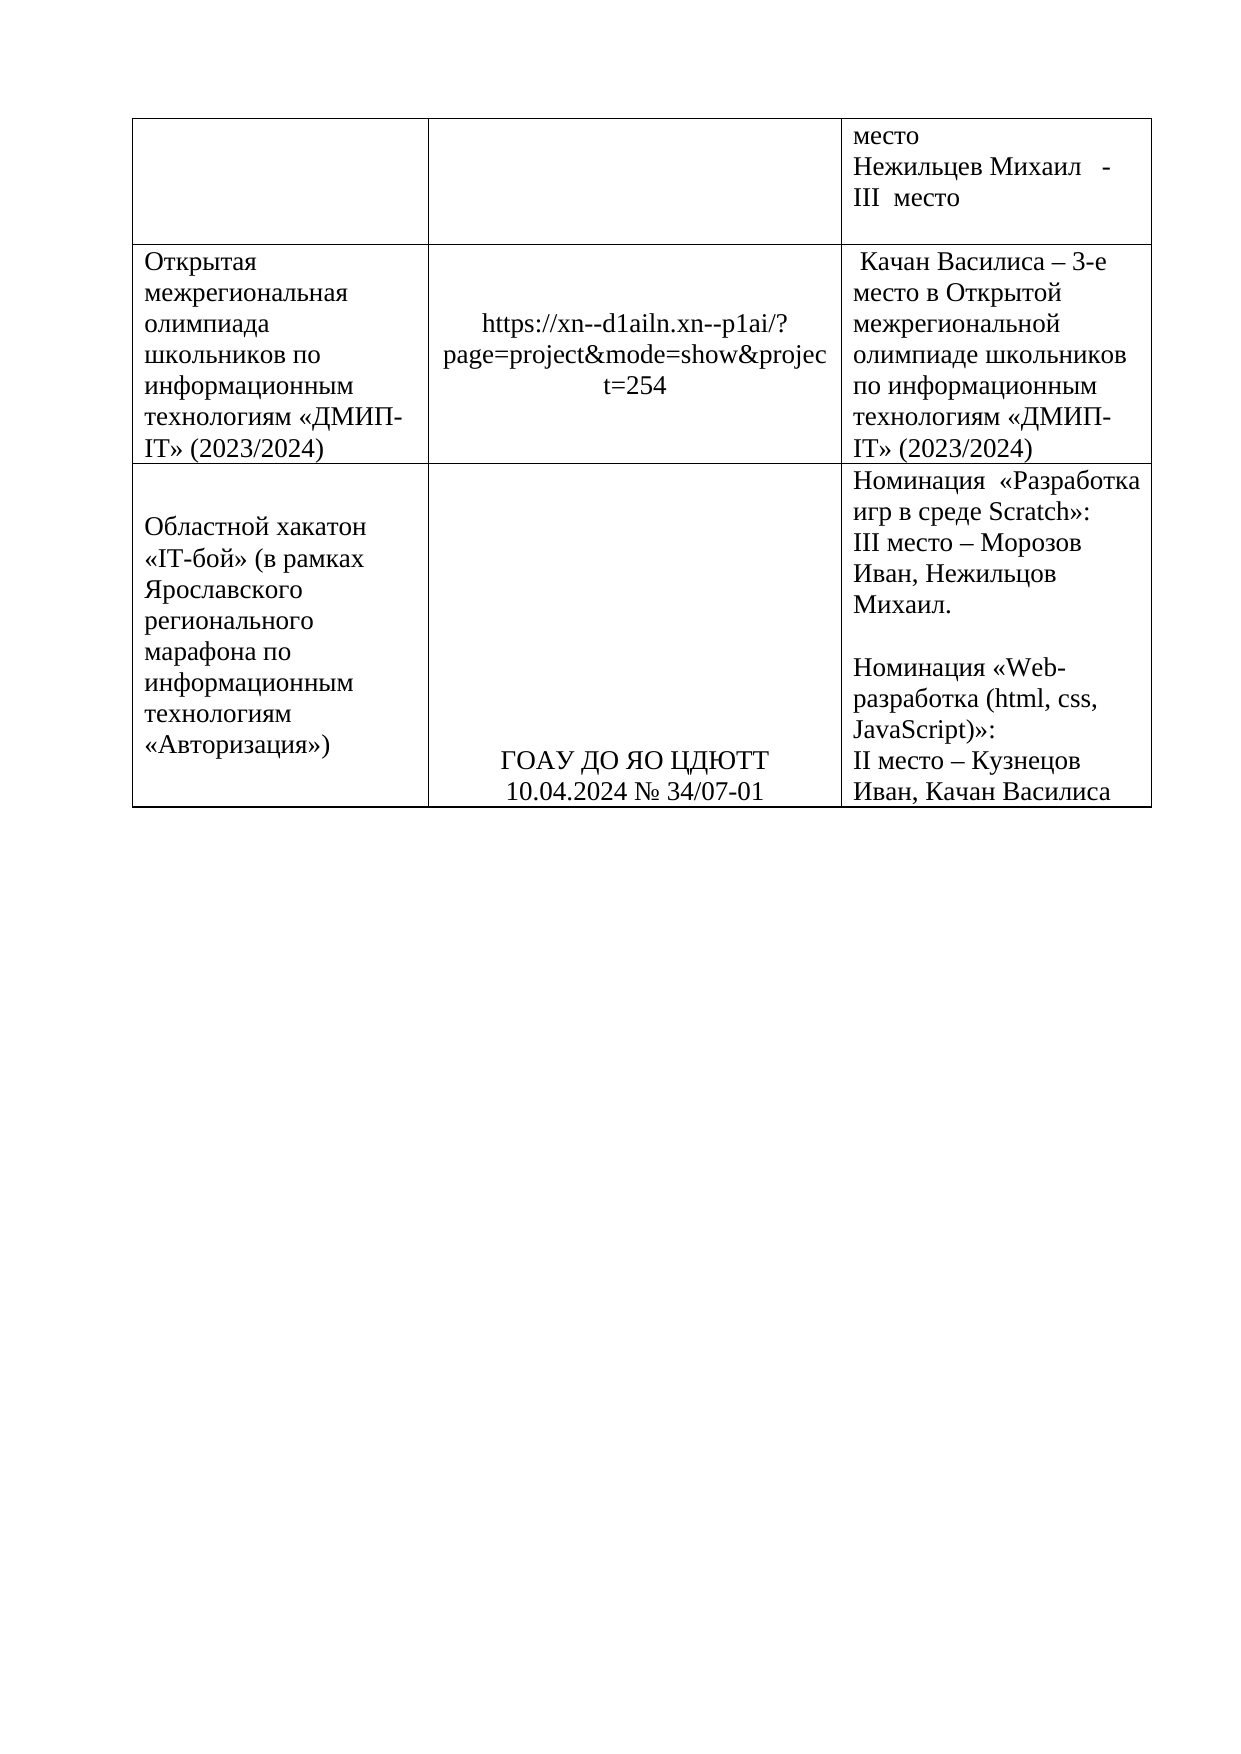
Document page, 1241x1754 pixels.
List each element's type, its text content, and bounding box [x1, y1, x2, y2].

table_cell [842, 119, 1151, 244]
table_cell https://xn--d1ailn.xn--p1ai/?page=project&mode=show&project=254 [429, 245, 841, 463]
table_cell ГОАУ ДО ЯО ЦДЮТТ 10.04.2024 № 34/07-01 [429, 464, 841, 806]
table_cell Областной хакатон «IT-бой» (в рамках Ярославского регионального марафона по информационным технологиям «Авторизация») [133, 464, 428, 806]
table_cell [429, 119, 841, 244]
table_cell Качан Василиса – 3-е место в Открытой межрегиональной олимпиаде школьников по информационным технологиям «ДМИП-IT» (2023/2024) [842, 245, 1151, 463]
table_cell Номинация «Разработка игр в среде Scratch»: III место – Морозов Иван, Нежильцов Михаил. Номинация «Web-разработка (html, css, JavaScript)»: II место – Кузнецов Иван, Качан Василиса [842, 464, 1151, 806]
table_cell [133, 119, 428, 244]
table_cell Открытая межрегиональная олимпиада школьников по информационным технологиям «ДМИП-IT» (2023/2024) [133, 245, 428, 463]
